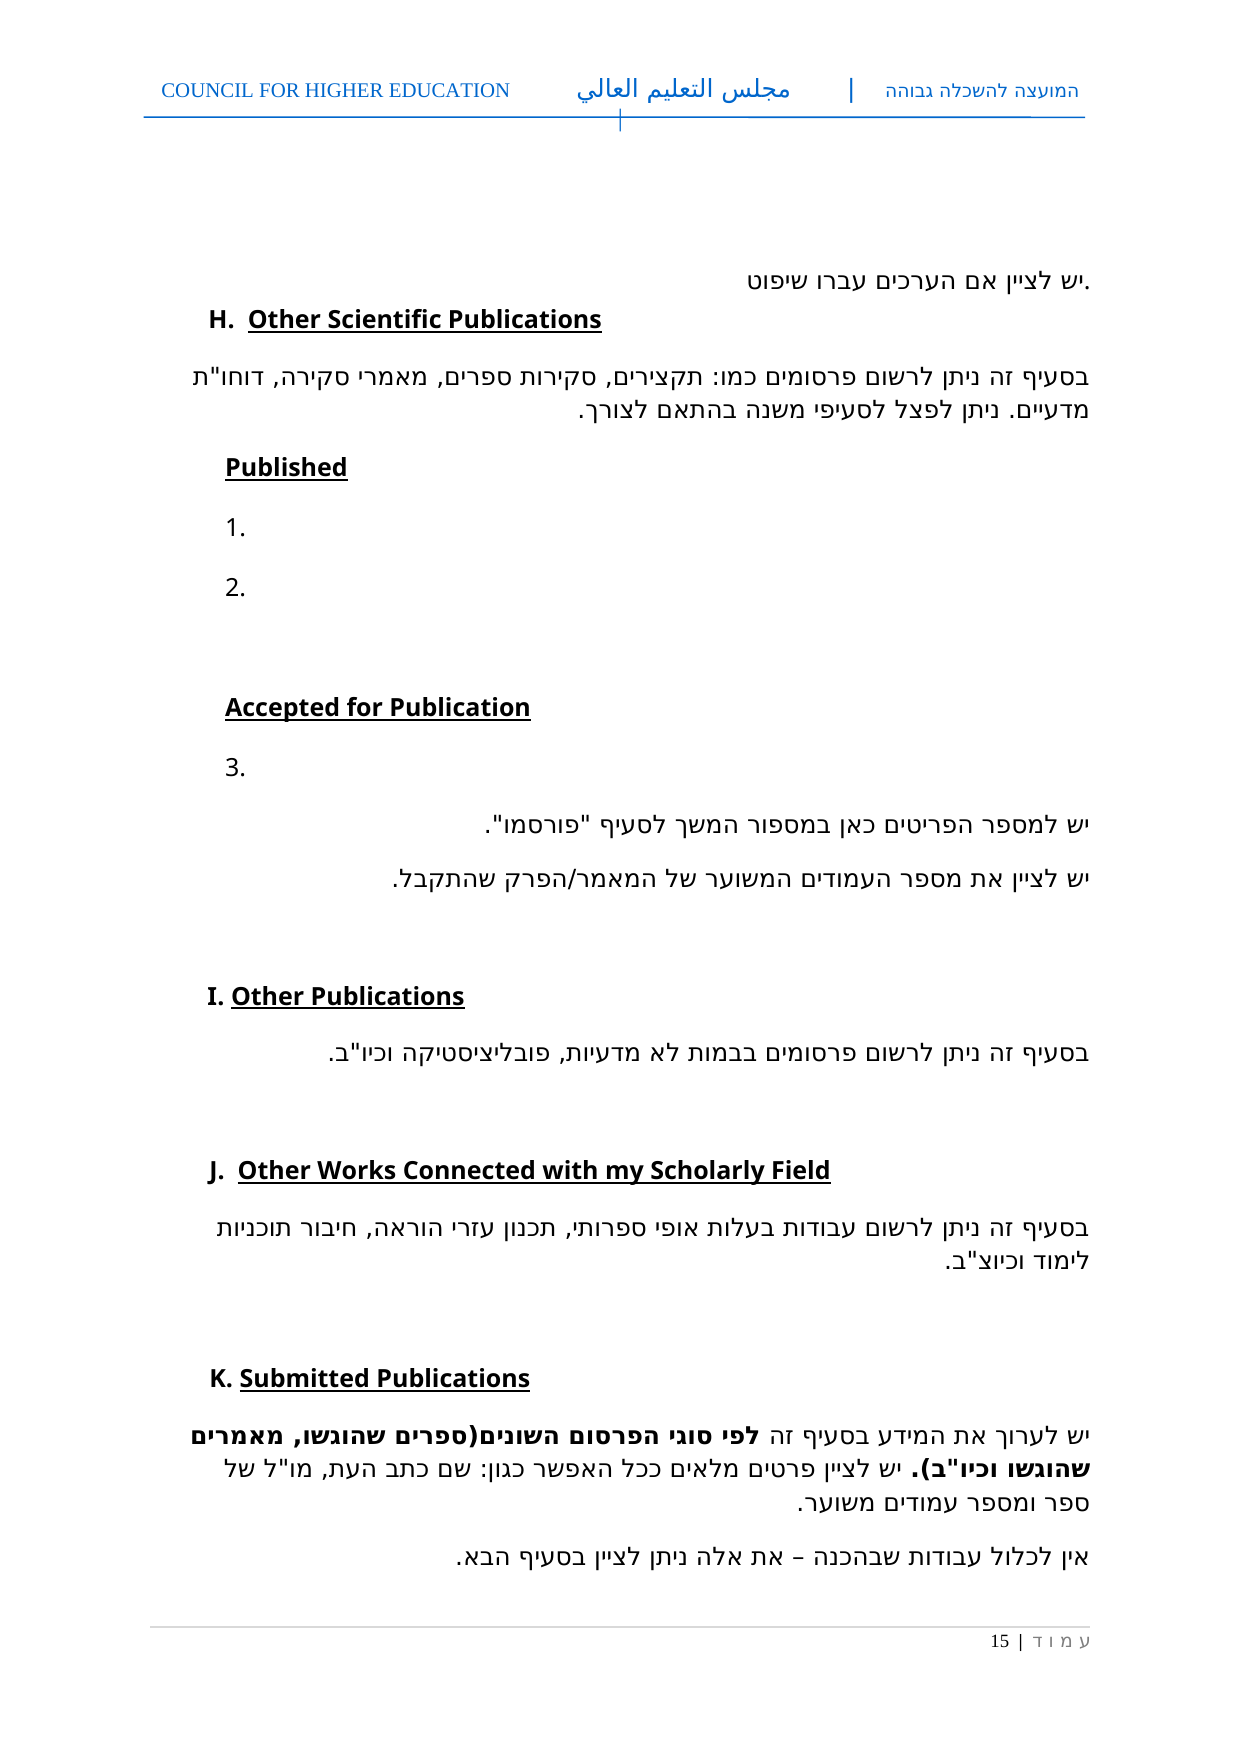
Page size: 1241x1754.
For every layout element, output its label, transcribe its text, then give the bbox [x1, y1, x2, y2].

text בסעיף זה ניתן לרשום פרסומים כמו: תקצירים, סקירות ספרים, מאמרי סקירה, דוחו"ת מדעיים. ניתן לפצל לסעיפי משנה בהתאם לצורך. [150, 362, 1090, 425]
text בסעיף זה ניתן לרשום עבודות בעלות אופי ספרותי, תכנון עזרי הוראה, חיבור תוכניות לימוד וכיוצ"ב. [187, 1213, 1090, 1276]
text יש לערוך את המידע בסעיף זה לפי סוגי הפרסום השונים(ספרים שהוגשו, מאמרים שהוגשו וכיו"ב). יש לציין פרטים מלאים ככל האפשר כגון: שם כתב העת, מו"ל של ספר ומספר עמודים משוער. [187, 1421, 1090, 1517]
text H. Other Scientific Publications [150, 302, 1090, 336]
text I. Other Publications [150, 979, 1053, 1013]
text יש לציין אם הערכים עברו שיפוט. [209, 263, 1090, 297]
text יש לציין את מספר העמודים המשוער של המאמר/הפרק שהתקבל. [150, 864, 1090, 893]
text בסעיף זה ניתן לרשום פרסומים בבמות לא מדעיות, פובליציסטיקה וכיו"ב. [187, 1039, 1090, 1068]
text Accepted for Publication [194, 690, 1090, 724]
text יש למספר הפריטים כאן במספור המשך לסעיף "פורסמו". [150, 810, 1090, 839]
text Published [194, 450, 1090, 484]
text אין לכלול עבודות שבהכנה – את אלה ניתן לציין בסעיף הבא. [187, 1542, 1090, 1572]
text J. Other Works Connected with my Scholarly Field [150, 1153, 1053, 1187]
text 1. [194, 510, 1090, 544]
text K. Submitted Publications [150, 1361, 1053, 1395]
text 3. [194, 750, 1090, 784]
text 2. [194, 570, 1090, 604]
